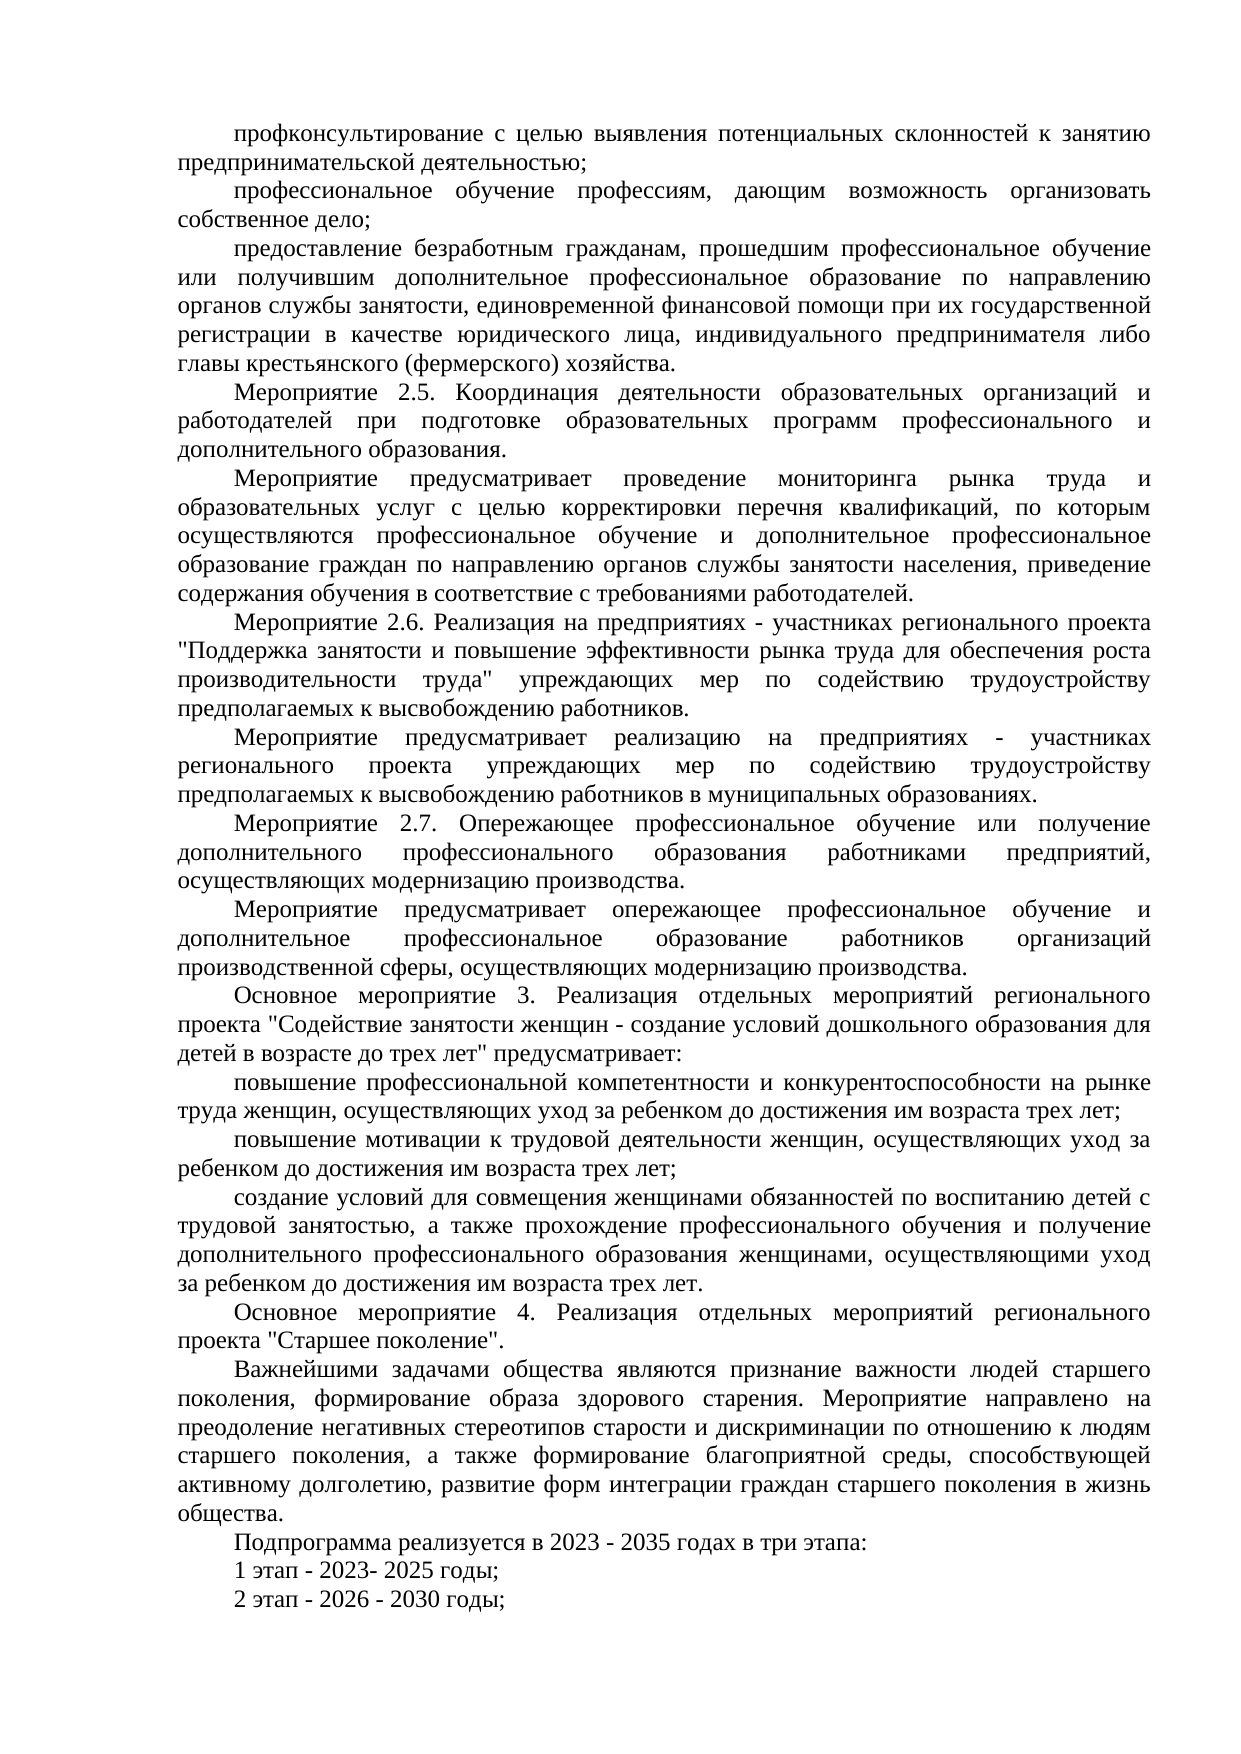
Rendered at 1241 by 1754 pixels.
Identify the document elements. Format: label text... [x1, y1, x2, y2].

text Мероприятие 2.5. Координация деятельности образовательных организаций и работодателей при подготовке образовательных программ профессионального и дополнительного образования. [177, 377, 1152, 463]
text Основное мероприятие 3. Реализация отдельных мероприятий регионального проекта "Содействие занятости женщин - создание условий дошкольного образования для детей в возрасте до трех лет" предусматривает: [177, 981, 1152, 1067]
text Мероприятие 2.6. Реализация на предприятиях - участниках регионального проекта "Поддержка занятости и повышение эффективности рынка труда для обеспечения роста производительности труда" упреждающих мер по содействию трудоустройству предполагаемых к высвобождению работников. [177, 607, 1152, 722]
text повышение профессиональной компетентности и конкурентоспособности на рынке труда женщин, осуществляющих уход за ребенком до достижения им возраста трех лет; [177, 1067, 1152, 1124]
text повышение мотивации к трудовой деятельности женщин, осуществляющих уход за ребенком до достижения им возраста трех лет; [177, 1124, 1152, 1182]
text 2 этап - 2026 - 2030 годы; [177, 1584, 1152, 1613]
text профконсультирование с целью выявления потенциальных склонностей к занятию предпринимательской деятельностью; [177, 118, 1152, 176]
text Мероприятие 2.7. Опережающее профессиональное обучение или получение дополнительного профессионального образования работниками предприятий, осуществляющих модернизацию производства. [177, 808, 1152, 894]
text профессиональное обучение профессиям, дающим возможность организовать собственное дело; [177, 176, 1152, 233]
text Основное мероприятие 4. Реализация отдельных мероприятий регионального проекта "Старшее поколение". [177, 1297, 1152, 1354]
text предоставление безработным гражданам, прошедшим профессиональное обучение или получившим дополнительное профессиональное образование по направлению органов службы занятости, единовременной финансовой помощи при их государственной регистрации в качестве юридического лица, индивидуального предпринимателя либо главы крестьянского (фермерского) хозяйства. [177, 233, 1152, 377]
text Мероприятие предусматривает проведение мониторинга рынка труда и образовательных услуг с целью корректировки перечня квалификаций, по которым осуществляются профессиональное обучение и дополнительное профессиональное образование граждан по направлению органов службы занятости населения, приведение содержания обучения в соответствие с требованиями работодателей. [177, 463, 1152, 607]
text 1 этап - 2023- 2025 годы; [177, 1556, 1152, 1584]
text Важнейшими задачами общества являются признание важности людей старшего поколения, формирование образа здорового старения. Мероприятие направлено на преодоление негативных стереотипов старости и дискриминации по отношению к людям старшего поколения, а также формирование благоприятной среды, способствующей активному долголетию, развитие форм интеграции граждан старшего поколения в жизнь общества. [177, 1354, 1152, 1527]
text создание условий для совмещения женщинами обязанностей по воспитанию детей с трудовой занятостью, а также прохождение профессионального обучения и получение дополнительного профессионального образования женщинами, осуществляющими уход за ребенком до достижения им возраста трех лет. [177, 1182, 1152, 1297]
text Мероприятие предусматривает опережающее профессиональное обучение и дополнительное профессиональное образование работников организаций производственной сферы, осуществляющих модернизацию производства. [177, 894, 1152, 981]
text Мероприятие предусматривает реализацию на предприятиях - участниках регионального проекта упреждающих мер по содействию трудоустройству предполагаемых к высвобождению работников в муниципальных образованиях. [177, 722, 1152, 808]
text Подпрограмма реализуется в 2023 - 2035 годах в три этапа: [177, 1527, 1152, 1556]
